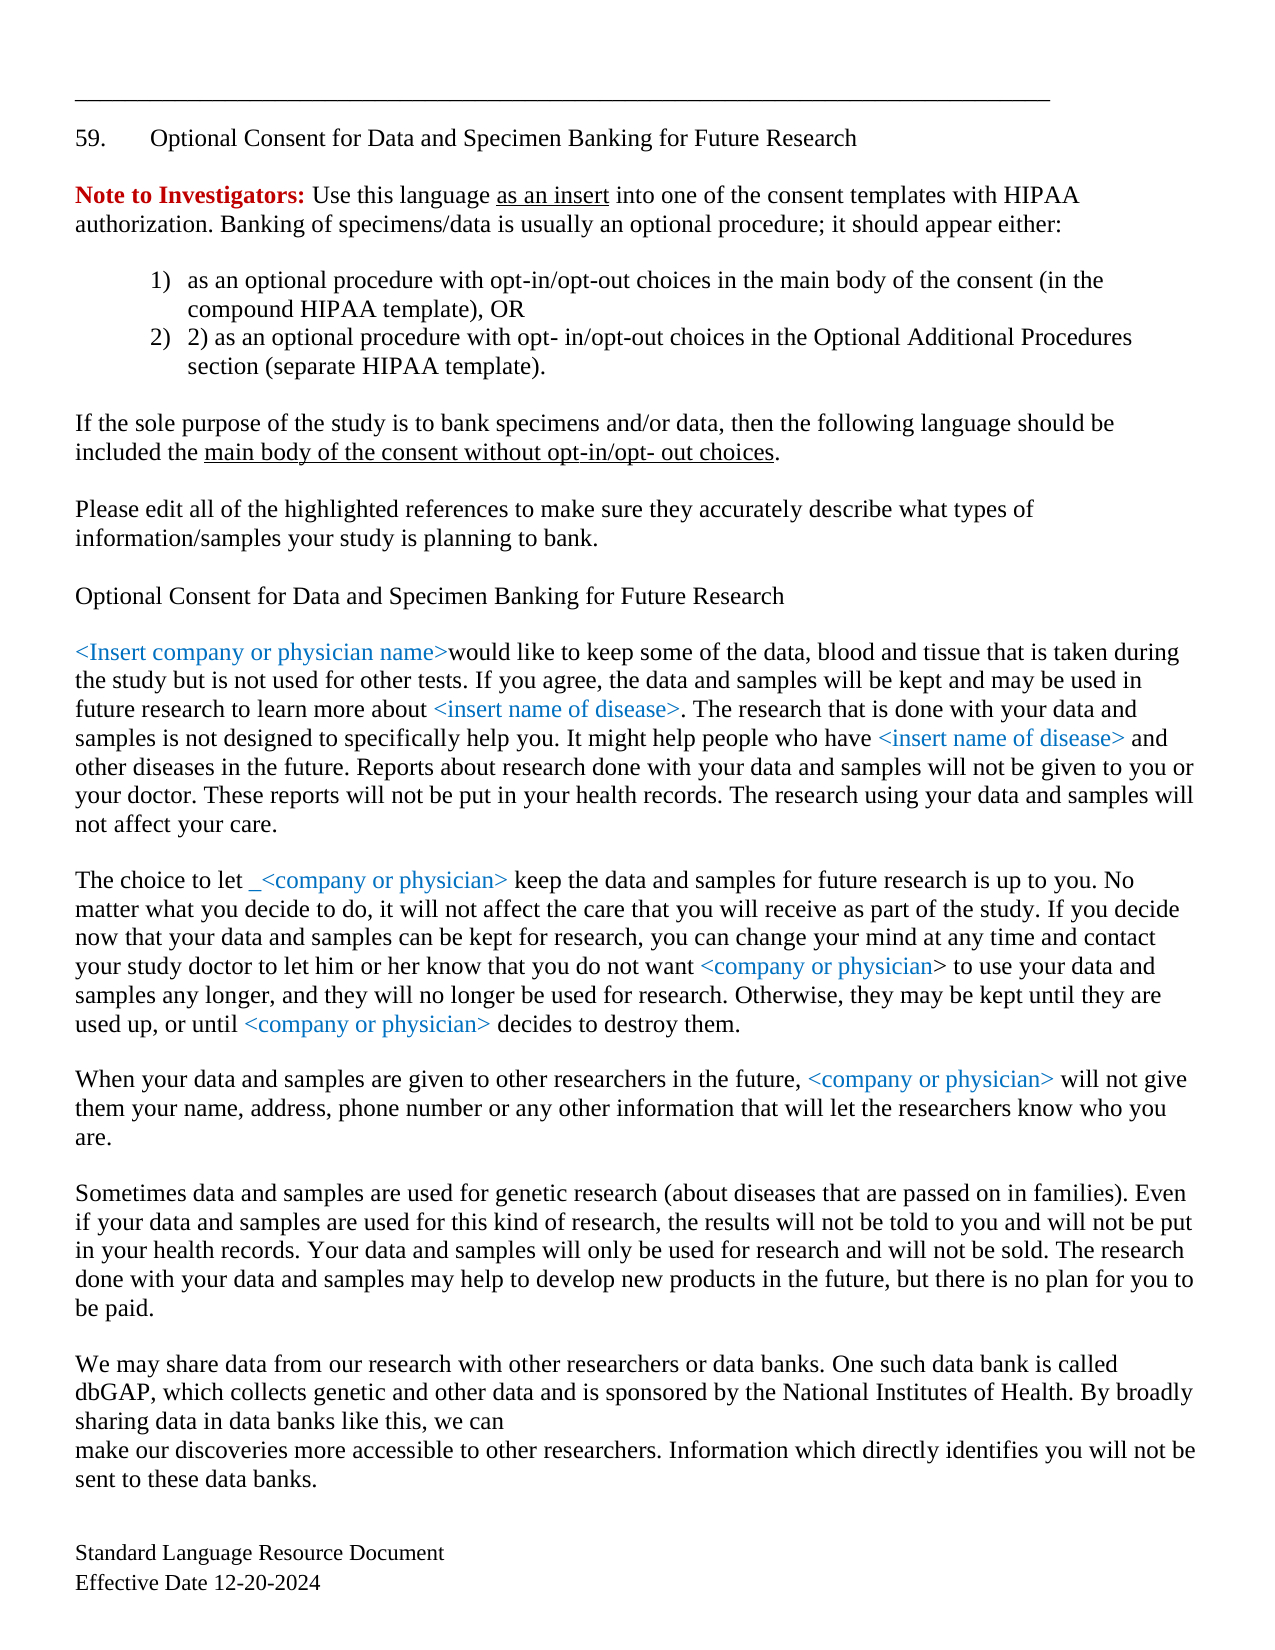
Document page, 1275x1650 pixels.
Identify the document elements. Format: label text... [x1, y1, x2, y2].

list 2) as an optional procedure with opt- in/opt-out choices in the Optional Additional Procedures section (separate HIPAA template). [150, 323, 1200, 380]
text The choice to let _<company or physician> keep the data and samples for future research is up to you. No matter what you decide to do, it will not affect the care that you will receive as part of the study. If you decide now that your data and samples can be kept for research, you can change your mind at any time and contact your study doctor to let him or her know that you do not want <company or physician> to use your data and samples any longer, and they will no longer be used for research. Otherwise, they may be kept until they are used up, or until <company or physician> decides to destroy them. [75, 865, 1200, 1037]
text If the sole purpose of the study is to bank specimens and/or data, then the following language should be included the main body of the consent without opt-in/opt- out choices. [75, 409, 1200, 466]
text We may share data from our research with other researchers or data banks. One such data bank is called dbGAP, which collects genetic and other data and is sponsored by the National Institutes of Health. By broadly sharing data in data banks like this, we can [75, 1349, 1200, 1435]
text ______________________________________________________________________________ [75, 75, 1200, 104]
text When your data and samples are given to other researchers in the future, <company or physician> will not give them your name, address, phone number or any other information that will let the researchers know who you are. [75, 1064, 1200, 1151]
list Optional Consent for Data and Specimen Banking for Future Research [75, 124, 1200, 152]
text Sometimes data and samples are used for genetic research (about diseases that are passed on in families). Even if your data and samples are used for this kind of research, the results will not be told to you and will not be put in your health records. Your data and samples will only be used for research and will not be sold. The research done with your data and samples may help to develop new products in the future, but there is no plan for you to be paid. [75, 1178, 1200, 1322]
text make our discoveries more accessible to other researchers. Information which directly identifies you will not be sent to these data banks. [75, 1435, 1200, 1492]
text Note to Investigators: Use this language as an insert into one of the consent templates with HIPAA authorization. Banking of specimens/data is usually an optional procedure; it should appear either: [75, 180, 1200, 237]
text <Insert company or physician name>would like to keep some of the data, blood and tissue that is taken during the study but is not used for other tests. If you agree, the data and samples will be kept and may be used in future research to learn more about <insert name of disease>. The research that is done with your data and samples is not designed to specifically help you. It might help people who have <insert name of disease> and other diseases in the future. Reports about research done with your data and samples will not be given to you or your doctor. These reports will not be put in your health records. The research using your data and samples will not affect your care. [75, 637, 1200, 838]
list as an optional procedure with opt-in/opt-out choices in the main body of the consent (in the compound HIPAA template), OR [150, 266, 1200, 323]
text Optional Consent for Data and Specimen Banking for Future Research [75, 581, 1200, 609]
text Please edit all of the highlighted references to make sure they accurately describe what types of information/samples your study is planning to bank. [75, 494, 1200, 552]
